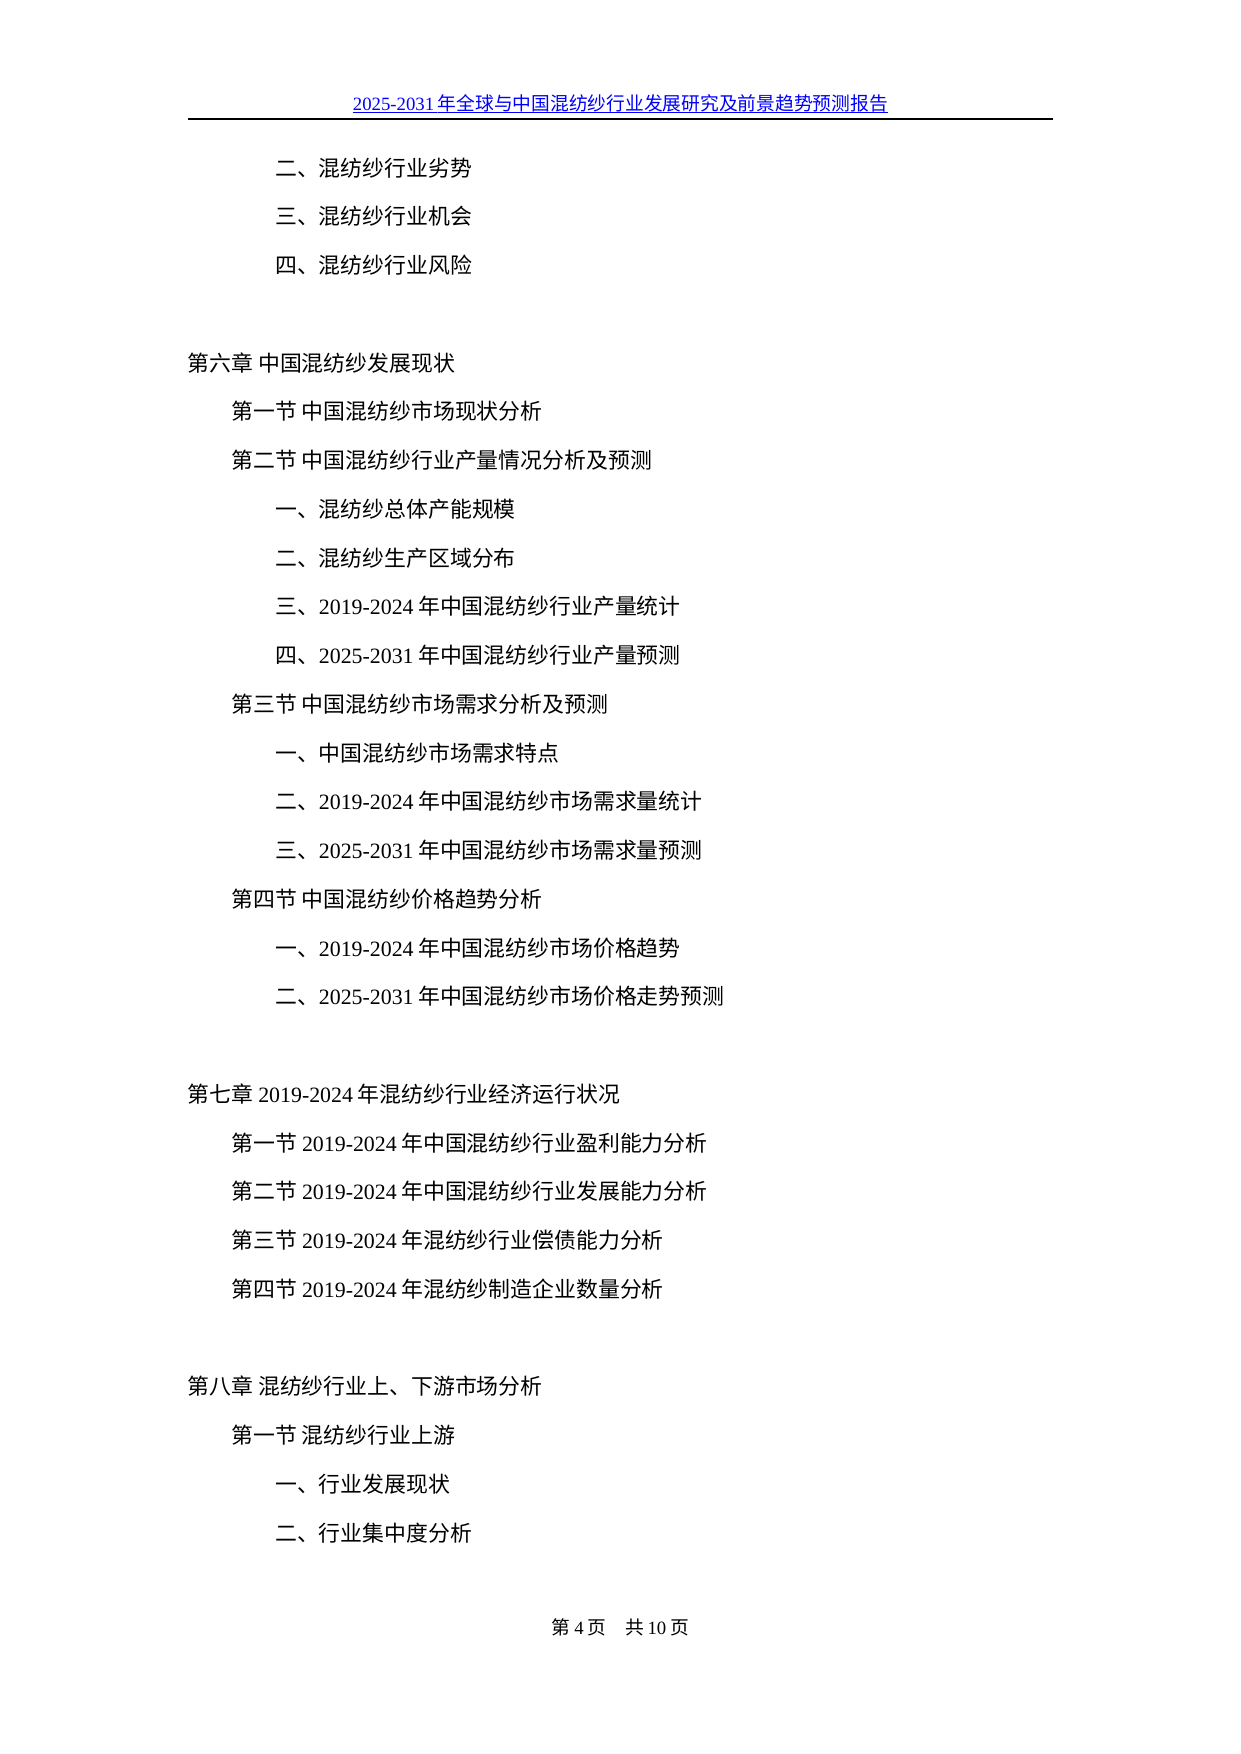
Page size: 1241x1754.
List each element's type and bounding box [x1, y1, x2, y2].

text [187, 150, 1053, 1548]
